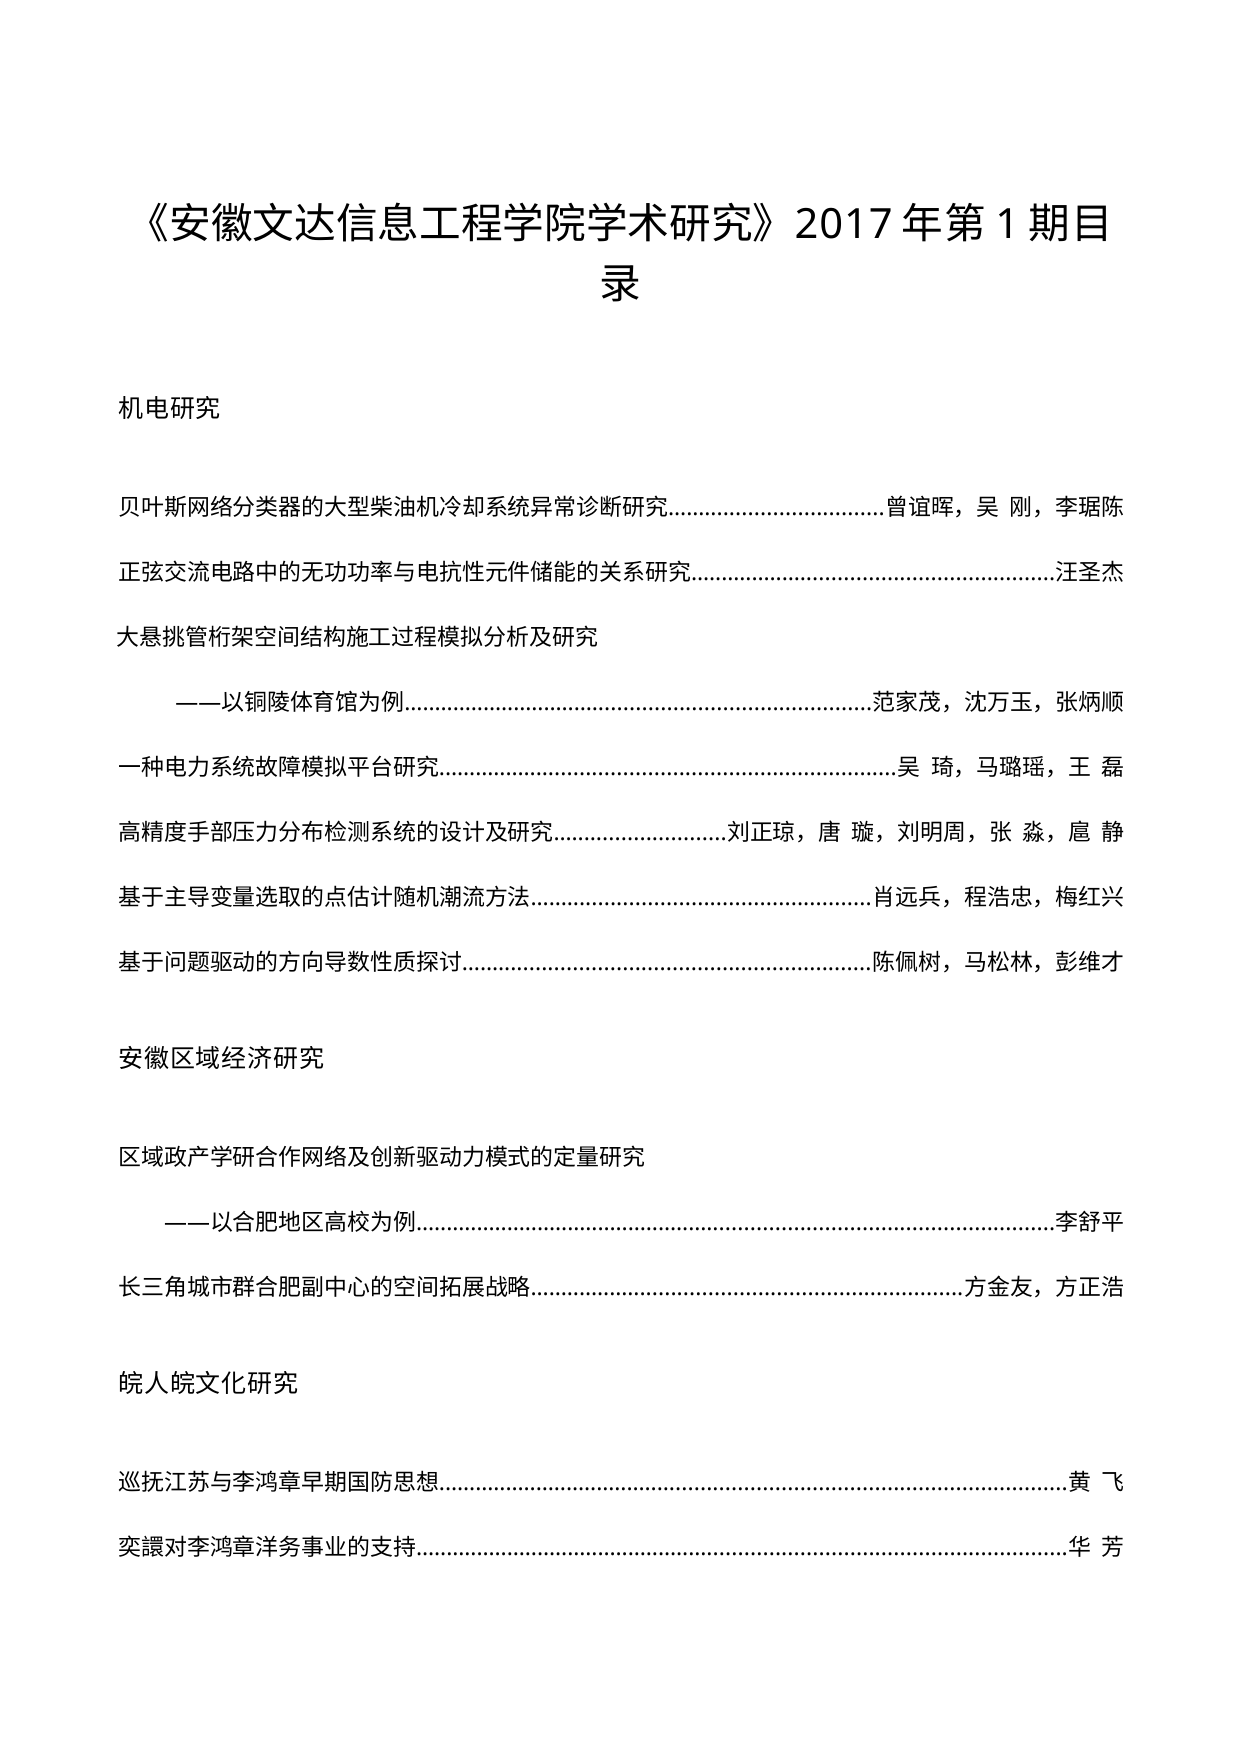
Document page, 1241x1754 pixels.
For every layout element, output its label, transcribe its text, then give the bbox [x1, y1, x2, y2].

text 安徽区域经济研究 [118, 1026, 1122, 1091]
text 基于问题驱动的方向导数性质探讨 陈佩树，马松林，彭维才 [118, 928, 1122, 993]
text 《安徽文达信息工程学院学术研究》2017年第1期目录 [118, 190, 1122, 311]
text 高精度手部压力分布检测系统的设计及研究 刘正琼，唐 璇，刘明周，张 淼，扈 静 [118, 798, 1122, 863]
text ——以合肥地区高校为例 李舒平 [118, 1188, 1122, 1253]
text 基于主导变量选取的点估计随机潮流方法 肖远兵，程浩忠，梅红兴 [118, 863, 1122, 928]
text 大悬挑管桁架空间结构施工过程模拟分析及研究 [117, 603, 1122, 668]
text 机电研究 [118, 376, 1122, 441]
text 长三角城市群合肥副中心的空间拓展战略 方金友，方正浩 [118, 1253, 1122, 1318]
text 正弦交流电路中的无功功率与电抗性元件储能的关系研究 汪圣杰 [118, 538, 1122, 603]
text 一种电力系统故障模拟平台研究 吴 琦，马璐瑶，王 磊 [118, 733, 1122, 798]
text ——以铜陵体育馆为例 范家茂，沈万玉，张炳顺 [164, 668, 1122, 733]
text 区域政产学研合作网络及创新驱动力模式的定量研究 [118, 1123, 1122, 1188]
text 巡抚江苏与李鸿章早期国防思想 黄 飞 [118, 1448, 1122, 1513]
text 皖人皖文化研究 [118, 1351, 1122, 1416]
text 奕譞对李鸿章洋务事业的支持 华 芳 [118, 1513, 1122, 1578]
text 贝叶斯网络分类器的大型柴油机冷却系统异常诊断研究 曾谊晖，吴 刚，李琚陈 [118, 473, 1122, 538]
